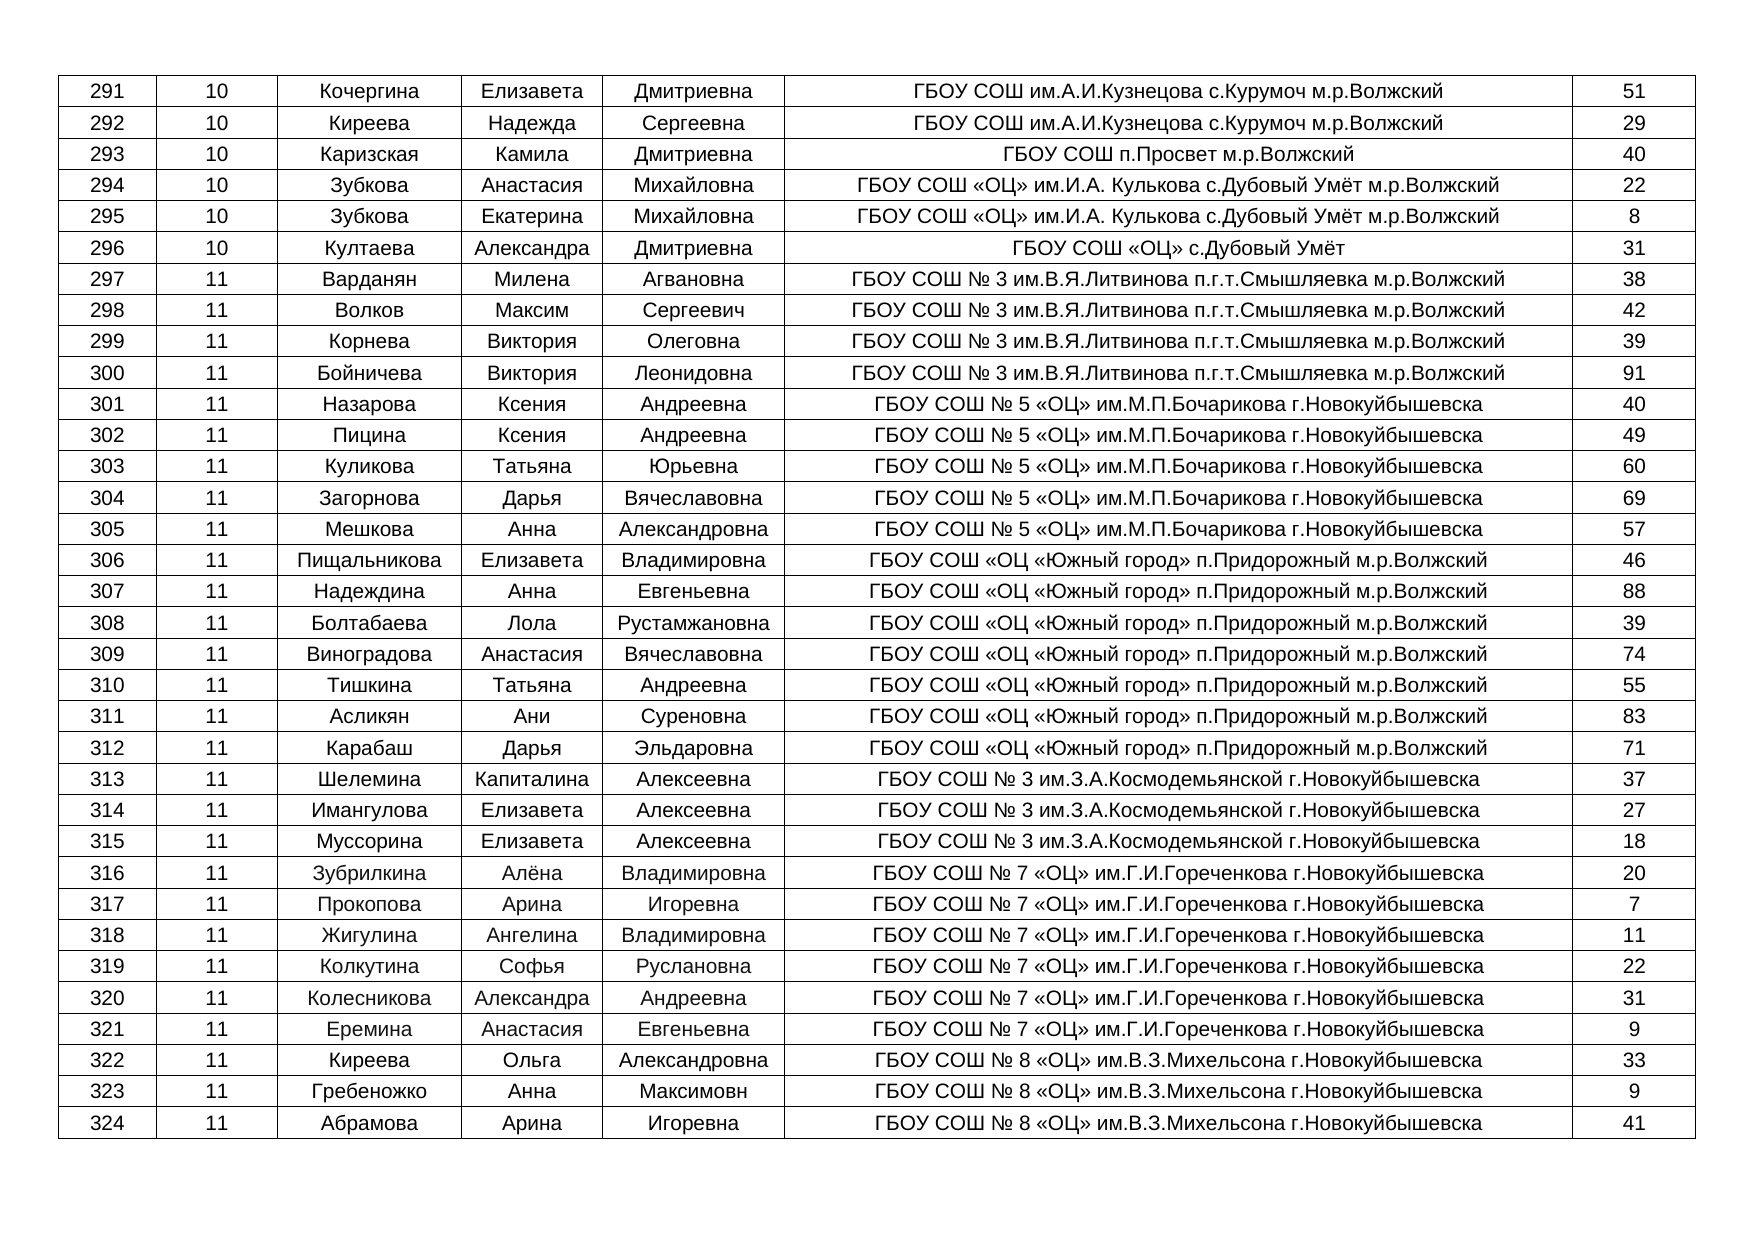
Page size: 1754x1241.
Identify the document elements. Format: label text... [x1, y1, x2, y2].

table_cell Пицина [278, 420, 461, 450]
table_cell Муссорина [278, 826, 461, 856]
table_cell 297 [59, 264, 156, 294]
table_cell ГБОУ СОШ № 8 «ОЦ» им.В.З.Михельсона г.Новокуйбышевска [785, 1076, 1572, 1106]
table_cell Каризская [278, 139, 461, 169]
table_cell Олеговна [603, 326, 784, 356]
table_cell ГБОУ СОШ № 3 им.З.А.Космодемьянской г.Новокуйбышевска [785, 826, 1572, 856]
table_cell ГБОУ СОШ «ОЦ» им.И.А. Кулькова с.Дубовый Умёт м.р.Волжский [785, 201, 1572, 231]
table_cell 11 [157, 326, 277, 356]
table_cell Юрьевна [603, 451, 784, 481]
table_cell Вячеславовна [603, 482, 784, 512]
table_cell 315 [59, 826, 156, 856]
table_cell Шелемина [278, 764, 461, 794]
table_cell 306 [59, 545, 156, 575]
table_cell Анна [462, 1076, 602, 1106]
table_cell Карабаш [278, 732, 461, 762]
table_cell Кочергина [278, 76, 461, 106]
table_cell 69 [1573, 482, 1695, 512]
table_cell Капиталина [462, 764, 602, 794]
table_cell Дарья [462, 732, 602, 762]
table_cell 11 [157, 1045, 277, 1075]
table_cell 10 [157, 107, 277, 137]
table_cell 314 [59, 795, 156, 825]
table_cell Зубкова [278, 201, 461, 231]
table_cell Еремина [278, 1014, 461, 1044]
table_cell Зубкова [278, 170, 461, 200]
table_cell 29 [1573, 107, 1695, 137]
table_cell ГБОУ СОШ «ОЦ «Южный город» п.Придорожный м.р.Волжский [785, 701, 1572, 731]
table_cell Татьяна [462, 670, 602, 700]
table_cell Софья [462, 951, 602, 981]
table_cell 9 [1573, 1076, 1695, 1106]
table_cell 323 [59, 1076, 156, 1106]
table_cell 318 [59, 920, 156, 950]
table_cell 305 [59, 514, 156, 544]
table_cell Зубрилкина [278, 857, 461, 887]
table_cell Анна [462, 514, 602, 544]
table_cell 11 [157, 295, 277, 325]
table_cell 11 [157, 920, 277, 950]
table_cell 11 [157, 1076, 277, 1106]
table_cell 292 [59, 107, 156, 137]
table_cell 8 [1573, 201, 1695, 231]
table_cell 324 [59, 1107, 156, 1137]
table_cell 22 [1573, 951, 1695, 981]
table_cell ГБОУ СОШ № 8 «ОЦ» им.В.З.Михельсона г.Новокуйбышевска [785, 1107, 1572, 1137]
table_cell Елизавета [462, 76, 602, 106]
table_cell 39 [1573, 607, 1695, 637]
table_cell Алёна [462, 857, 602, 887]
table_cell ГБОУ СОШ № 3 им.В.Я.Литвинова п.г.т.Смышляевка м.р.Волжский [785, 295, 1572, 325]
table_cell 310 [59, 670, 156, 700]
table_cell Милена [462, 264, 602, 294]
table_cell Алексеевна [603, 826, 784, 856]
table_cell Александра [462, 232, 602, 262]
table_cell 71 [1573, 732, 1695, 762]
table_cell Татьяна [462, 451, 602, 481]
table_cell 11 [157, 514, 277, 544]
table_cell 10 [157, 139, 277, 169]
table_cell 303 [59, 451, 156, 481]
table_cell Елизавета [462, 826, 602, 856]
table_cell ГБОУ СОШ им.А.И.Кузнецова с.Курумоч м.р.Волжский [785, 76, 1572, 106]
table_cell Владимировна [603, 545, 784, 575]
table_cell Жигулина [278, 920, 461, 950]
table_cell 22 [1573, 170, 1695, 200]
table_cell 11 [157, 264, 277, 294]
table_cell 11 [157, 982, 277, 1012]
table_cell ГБОУ СОШ «ОЦ» им.И.А. Кулькова с.Дубовый Умёт м.р.Волжский [785, 170, 1572, 200]
table_cell ГБОУ СОШ № 7 «ОЦ» им.Г.И.Гореченкова г.Новокуйбышевска [785, 920, 1572, 950]
table_cell ГБОУ СОШ «ОЦ «Южный город» п.Придорожный м.р.Волжский [785, 607, 1572, 637]
table_cell 304 [59, 482, 156, 512]
table_cell 11 [1573, 920, 1695, 950]
table_cell 11 [157, 482, 277, 512]
table_cell 31 [1573, 232, 1695, 262]
table_cell Михайловна [603, 170, 784, 200]
table_cell Агвановна [603, 264, 784, 294]
table_cell 11 [157, 764, 277, 794]
table_cell 311 [59, 701, 156, 731]
table_cell 298 [59, 295, 156, 325]
table_cell Назарова [278, 389, 461, 419]
table_cell 83 [1573, 701, 1695, 731]
table_cell Михайловна [603, 201, 784, 231]
table_cell 11 [157, 357, 277, 387]
table_cell 10 [157, 170, 277, 200]
table_cell Александра [462, 982, 602, 1012]
table_cell Сергеевич [603, 295, 784, 325]
table_cell Колесникова [278, 982, 461, 1012]
table_cell Дарья [462, 482, 602, 512]
table_cell Андреевна [603, 982, 784, 1012]
table_cell Андреевна [603, 670, 784, 700]
table_cell 319 [59, 951, 156, 981]
table_cell Максимовн [603, 1076, 784, 1106]
table_cell Дмитриевна [603, 76, 784, 106]
table_cell 11 [157, 670, 277, 700]
table_cell ГБОУ СОШ п.Просвет м.р.Волжский [785, 139, 1572, 169]
table_cell 309 [59, 639, 156, 669]
table_cell 322 [59, 1045, 156, 1075]
table_cell Владимировна [603, 857, 784, 887]
table_cell Камила [462, 139, 602, 169]
table_cell Ксения [462, 420, 602, 450]
table_cell ГБОУ СОШ «ОЦ «Южный город» п.Придорожный м.р.Волжский [785, 639, 1572, 669]
table_cell 313 [59, 764, 156, 794]
table_cell 321 [59, 1014, 156, 1044]
table_cell 301 [59, 389, 156, 419]
table_cell 37 [1573, 764, 1695, 794]
table_cell 57 [1573, 514, 1695, 544]
table_cell 49 [1573, 420, 1695, 450]
table_cell ГБОУ СОШ № 5 «ОЦ» им.М.П.Бочарикова г.Новокуйбышевска [785, 514, 1572, 544]
table_cell 317 [59, 889, 156, 919]
table_cell Прокопова [278, 889, 461, 919]
table_cell Киреева [278, 107, 461, 137]
table_cell Тишкина [278, 670, 461, 700]
table_cell 11 [157, 545, 277, 575]
table_cell Корнева [278, 326, 461, 356]
table_cell 55 [1573, 670, 1695, 700]
table_cell 295 [59, 201, 156, 231]
table_cell ГБОУ СОШ «ОЦ «Южный город» п.Придорожный м.р.Волжский [785, 670, 1572, 700]
table_cell Куликова [278, 451, 461, 481]
table_cell ГБОУ СОШ № 3 им.З.А.Космодемьянской г.Новокуйбышевска [785, 764, 1572, 794]
table_cell ГБОУ СОШ № 3 им.В.Я.Литвинова п.г.т.Смышляевка м.р.Волжский [785, 357, 1572, 387]
table_cell ГБОУ СОШ № 5 «ОЦ» им.М.П.Бочарикова г.Новокуйбышевска [785, 451, 1572, 481]
table_cell 11 [157, 1014, 277, 1044]
table_cell Александровна [603, 514, 784, 544]
table_cell Игоревна [603, 1107, 784, 1137]
table_cell ГБОУ СОШ № 3 им.В.Я.Литвинова п.г.т.Смышляевка м.р.Волжский [785, 264, 1572, 294]
table_cell 11 [157, 1107, 277, 1137]
table_cell Колкутина [278, 951, 461, 981]
table_cell ГБОУ СОШ № 5 «ОЦ» им.М.П.Бочарикова г.Новокуйбышевска [785, 389, 1572, 419]
table_cell ГБОУ СОШ № 7 «ОЦ» им.Г.И.Гореченкова г.Новокуйбышевска [785, 1014, 1572, 1044]
table_cell 40 [1573, 389, 1695, 419]
table_cell 88 [1573, 576, 1695, 606]
table_cell Леонидовна [603, 357, 784, 387]
table_cell Арина [462, 1107, 602, 1137]
table_cell 11 [157, 389, 277, 419]
table_cell ГБОУ СОШ № 7 «ОЦ» им.Г.И.Гореченкова г.Новокуйбышевска [785, 857, 1572, 887]
table_cell ГБОУ СОШ «ОЦ «Южный город» п.Придорожный м.р.Волжский [785, 545, 1572, 575]
table_cell ГБОУ СОШ «ОЦ «Южный город» п.Придорожный м.р.Волжский [785, 576, 1572, 606]
table_cell Имангулова [278, 795, 461, 825]
table_cell 10 [157, 232, 277, 262]
table_cell 46 [1573, 545, 1695, 575]
table_cell 320 [59, 982, 156, 1012]
table_cell ГБОУ СОШ № 7 «ОЦ» им.Г.И.Гореченкова г.Новокуйбышевска [785, 982, 1572, 1012]
table_cell 51 [1573, 76, 1695, 106]
table_cell Виноградова [278, 639, 461, 669]
table_cell Евгеньевна [603, 1014, 784, 1044]
table_cell Надежда [462, 107, 602, 137]
table_cell Сергеевна [603, 107, 784, 137]
table_cell Елизавета [462, 545, 602, 575]
table_cell ГБОУ СОШ «ОЦ» с.Дубовый Умёт [785, 232, 1572, 262]
table_cell Бойничева [278, 357, 461, 387]
table_cell 33 [1573, 1045, 1695, 1075]
table_cell Руслановна [603, 951, 784, 981]
table_cell ГБОУ СОШ № 7 «ОЦ» им.Г.И.Гореченкова г.Новокуйбышевска [785, 889, 1572, 919]
table_cell Варданян [278, 264, 461, 294]
table_cell Анастасия [462, 1014, 602, 1044]
table_cell Рустамжановна [603, 607, 784, 637]
table_cell Киреева [278, 1045, 461, 1075]
table_cell Гребеножко [278, 1076, 461, 1106]
table_cell Волков [278, 295, 461, 325]
table_cell Владимировна [603, 920, 784, 950]
table_cell Абрамова [278, 1107, 461, 1137]
table_cell Елизавета [462, 795, 602, 825]
table_cell 302 [59, 420, 156, 450]
table_cell Дмитриевна [603, 232, 784, 262]
table_cell 308 [59, 607, 156, 637]
table_cell Ани [462, 701, 602, 731]
table_cell Пищальникова [278, 545, 461, 575]
table_cell Дмитриевна [603, 139, 784, 169]
table_cell 40 [1573, 139, 1695, 169]
table_cell 307 [59, 576, 156, 606]
table_cell 299 [59, 326, 156, 356]
table_cell Алексеевна [603, 795, 784, 825]
table_cell Ксения [462, 389, 602, 419]
table_cell Ольга [462, 1045, 602, 1075]
table_cell ГБОУ СОШ «ОЦ «Южный город» п.Придорожный м.р.Волжский [785, 732, 1572, 762]
table_cell 39 [1573, 326, 1695, 356]
table_cell 18 [1573, 826, 1695, 856]
table_cell 11 [157, 576, 277, 606]
table_cell 291 [59, 76, 156, 106]
table_cell 74 [1573, 639, 1695, 669]
table_cell Мешкова [278, 514, 461, 544]
table_cell 294 [59, 170, 156, 200]
table_cell Андреевна [603, 389, 784, 419]
table_cell Екатерина [462, 201, 602, 231]
table_cell Суреновна [603, 701, 784, 731]
table_cell ГБОУ СОШ № 7 «ОЦ» им.Г.И.Гореченкова г.Новокуйбышевска [785, 951, 1572, 981]
table_cell 20 [1573, 857, 1695, 887]
table_cell Анна [462, 576, 602, 606]
table_cell Виктория [462, 357, 602, 387]
table_cell 11 [157, 951, 277, 981]
table_cell 38 [1573, 264, 1695, 294]
table_cell 11 [157, 795, 277, 825]
table_cell Виктория [462, 326, 602, 356]
table_cell ГБОУ СОШ № 5 «ОЦ» им.М.П.Бочарикова г.Новокуйбышевска [785, 420, 1572, 450]
table_cell 42 [1573, 295, 1695, 325]
table_cell Евгеньевна [603, 576, 784, 606]
table_cell 11 [157, 826, 277, 856]
table_cell Алексеевна [603, 764, 784, 794]
table_cell Култаева [278, 232, 461, 262]
table_cell 300 [59, 357, 156, 387]
table_cell 11 [157, 732, 277, 762]
table_cell Александровна [603, 1045, 784, 1075]
table_cell 11 [157, 420, 277, 450]
table_cell Надеждина [278, 576, 461, 606]
table_cell Эльдаровна [603, 732, 784, 762]
table_cell 10 [157, 201, 277, 231]
table_cell 9 [1573, 1014, 1695, 1044]
table_cell ГБОУ СОШ № 5 «ОЦ» им.М.П.Бочарикова г.Новокуйбышевска [785, 482, 1572, 512]
table_cell 11 [157, 889, 277, 919]
table_cell Лола [462, 607, 602, 637]
table_cell Максим [462, 295, 602, 325]
table_cell 31 [1573, 982, 1695, 1012]
table_cell 91 [1573, 357, 1695, 387]
table_cell Андреевна [603, 420, 784, 450]
table_cell 11 [157, 701, 277, 731]
table_cell Игоревна [603, 889, 784, 919]
table_cell 60 [1573, 451, 1695, 481]
table_cell Болтабаева [278, 607, 461, 637]
table_cell 27 [1573, 795, 1695, 825]
table_cell 11 [157, 857, 277, 887]
table_cell 11 [157, 607, 277, 637]
table_cell Асликян [278, 701, 461, 731]
table_cell 7 [1573, 889, 1695, 919]
table_cell Загорнова [278, 482, 461, 512]
table_cell ГБОУ СОШ им.А.И.Кузнецова с.Курумоч м.р.Волжский [785, 107, 1572, 137]
table_cell 296 [59, 232, 156, 262]
table_cell Арина [462, 889, 602, 919]
table_cell 316 [59, 857, 156, 887]
table_cell 293 [59, 139, 156, 169]
table_cell ГБОУ СОШ № 3 им.В.Я.Литвинова п.г.т.Смышляевка м.р.Волжский [785, 326, 1572, 356]
table_cell Ангелина [462, 920, 602, 950]
table_cell 312 [59, 732, 156, 762]
table_cell ГБОУ СОШ № 8 «ОЦ» им.В.З.Михельсона г.Новокуйбышевска [785, 1045, 1572, 1075]
table_cell Анастасия [462, 639, 602, 669]
table_cell Вячеславовна [603, 639, 784, 669]
table_cell Анастасия [462, 170, 602, 200]
table_cell ГБОУ СОШ № 3 им.З.А.Космодемьянской г.Новокуйбышевска [785, 795, 1572, 825]
table_cell 10 [157, 76, 277, 106]
table_cell 11 [157, 451, 277, 481]
table_cell 11 [157, 639, 277, 669]
table_cell 41 [1573, 1107, 1695, 1137]
